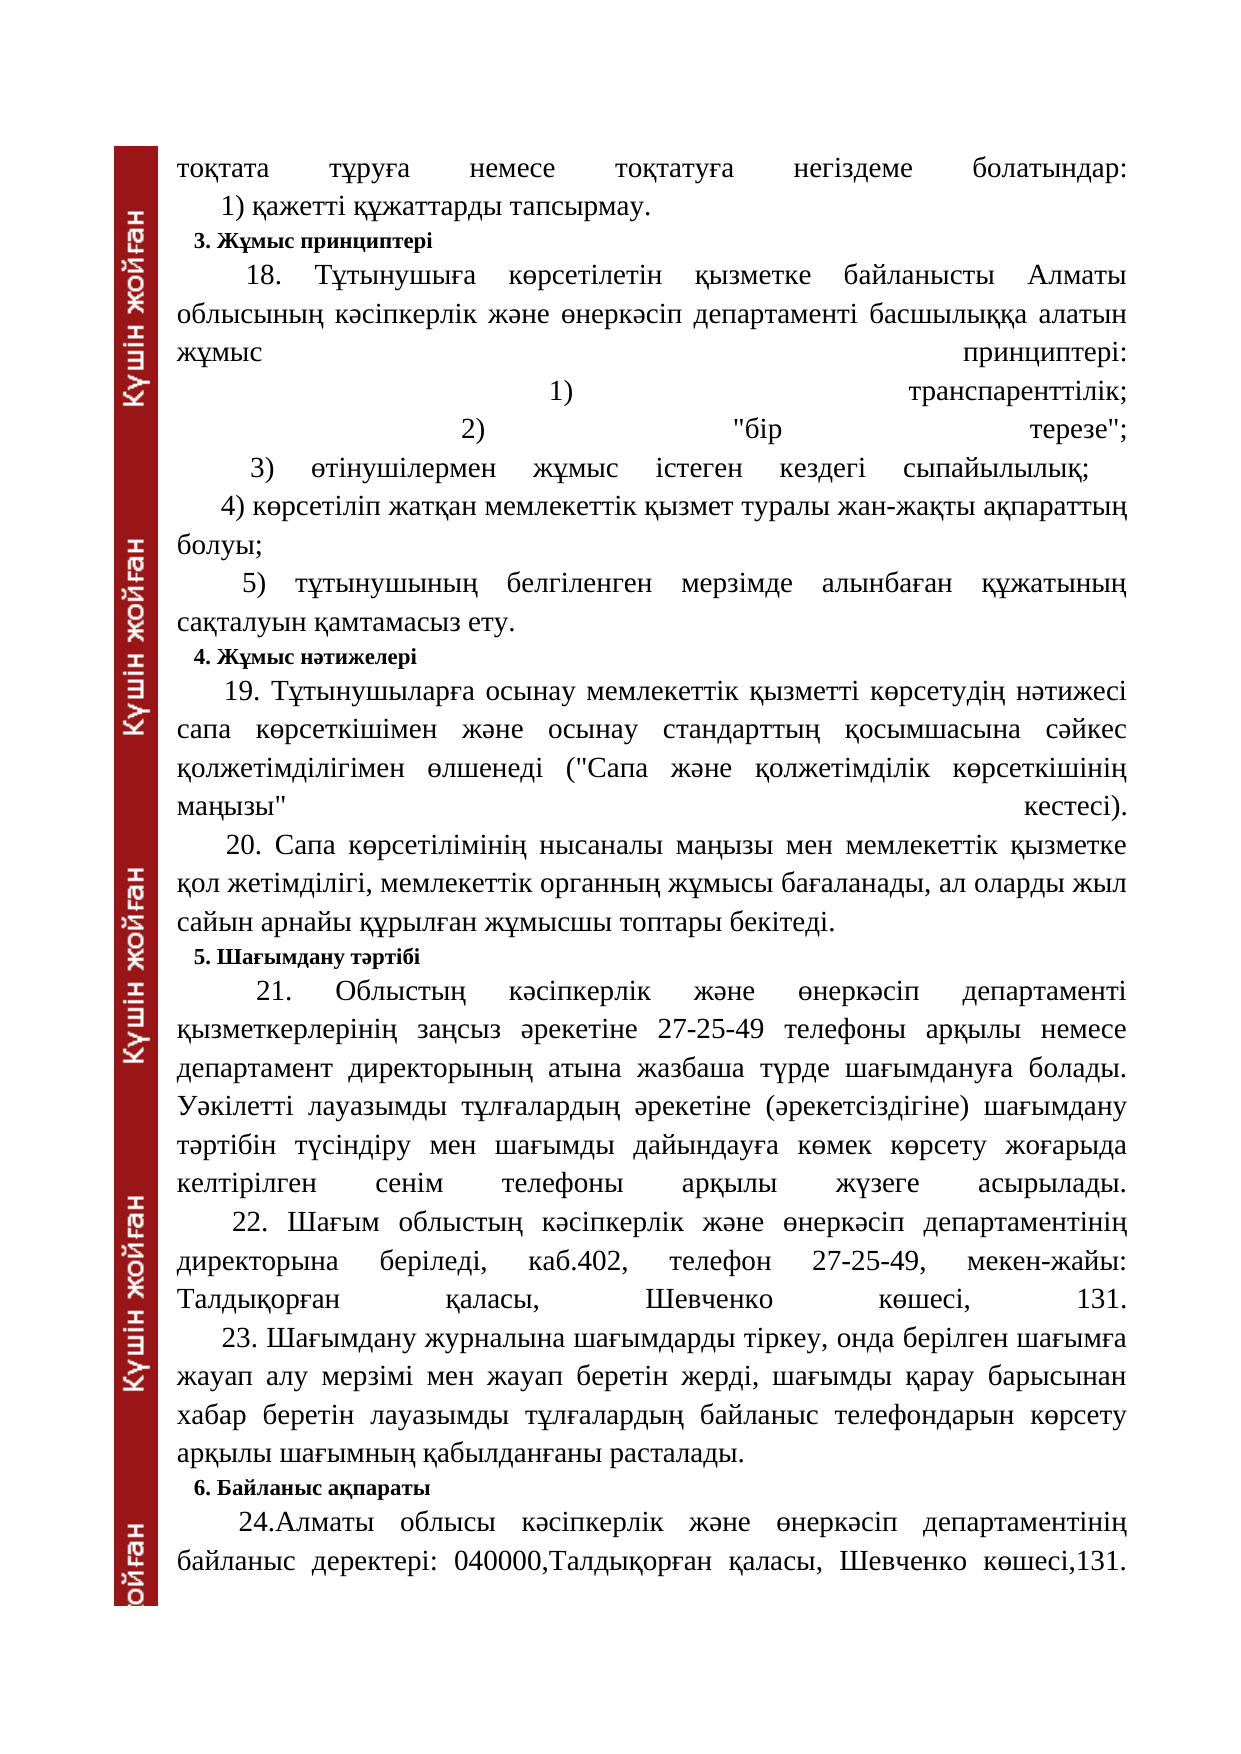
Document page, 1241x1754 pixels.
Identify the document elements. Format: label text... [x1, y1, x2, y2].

picture [114, 669, 158, 673]
picture [114, 638, 158, 643]
picture [114, 253, 158, 257]
text 5. Шағымдану тәртібі [112, 943, 1128, 969]
text 3. Жұмыс принциптері [112, 227, 1128, 253]
text 18. Тұтынушыға көрсетілетін қызметке байланысты Алматы облысының кәсіпкерлік және өнеркәсіп департаменті басшылыққа алатын жұмыс принциптері: 1) транспаренттілік; 2) "бір терезе"; 3) өтінушілермен жұмыс істеген кездегі сыпайылылық; 4) көрсетіліп жатқан мемлекеттік қызмет туралы жан-жақты ақпараттың болуы; 5) тұтынушының белгіленген мерзімде алынбаған құжатының сақталуын қамтамасыз ету. [112, 257, 1128, 638]
text 21. Облыстың кәсіпкерлік және өнеркәсіп департаменті қызметкерлерінің заңсыз әрекетіне 27-25-49 телефоны арқылы немесе департамент директорының атына жазбаша түрде шағымдануға болады. Уәкілетті лауазымды тұлғалардың әрекетіне (әрекетсіздігіне) шағымдану тәртібін түсіндіру мен шағымды дайындауға көмек көрсету жоғарыда келтірілген сенім телефоны арқылы жүзеге асырылады. 22. Шағым облыстың кәсіпкерлік және өнеркәсіп департаментінің директорына беріледі, каб.402, телефон 27-25-49, мекен-жайы: Талдықорған қаласы, Шевченко көшесі, 131. 23. Шағымдану журналына шағымдарды тіркеу, онда берілген шағымға жауап алу мерзімі мен жауап беретін жерді, шағымды қарау барысынан хабар беретін лауазымды тұлғалардың байланыс телефондарын көрсету арқылы шағымның қабылданғаны расталады. [112, 973, 1128, 1469]
text 19. Тұтынушыларға осынау мемлекеттік қызметті көрсетудің нәтижесі сапа көрсеткішімен және осынау стандарттың қосымшасына сәйкес қолжетімділігімен өлшенеді ("Сапа және қолжетімділік көрсеткішінің маңызы" кестесі). 20. Сапа көрсетілімінің нысаналы маңызы мен мемлекеттік қызметке қол жетімділігі, мемлекеттік органның жұмысы бағаланады, ал оларды жыл сайын арнайы құрылған жұмысшы топтары бекітеді. [112, 673, 1128, 938]
picture [114, 1576, 158, 1606]
picture [114, 222, 158, 227]
picture [114, 1500, 158, 1504]
picture [114, 146, 158, 150]
text 4. Жұмыс нәтижелері [112, 643, 1128, 669]
picture [114, 938, 158, 943]
picture [114, 969, 158, 973]
picture [114, 1469, 158, 1474]
text 6. Байланыс ақпараты [112, 1474, 1128, 1500]
